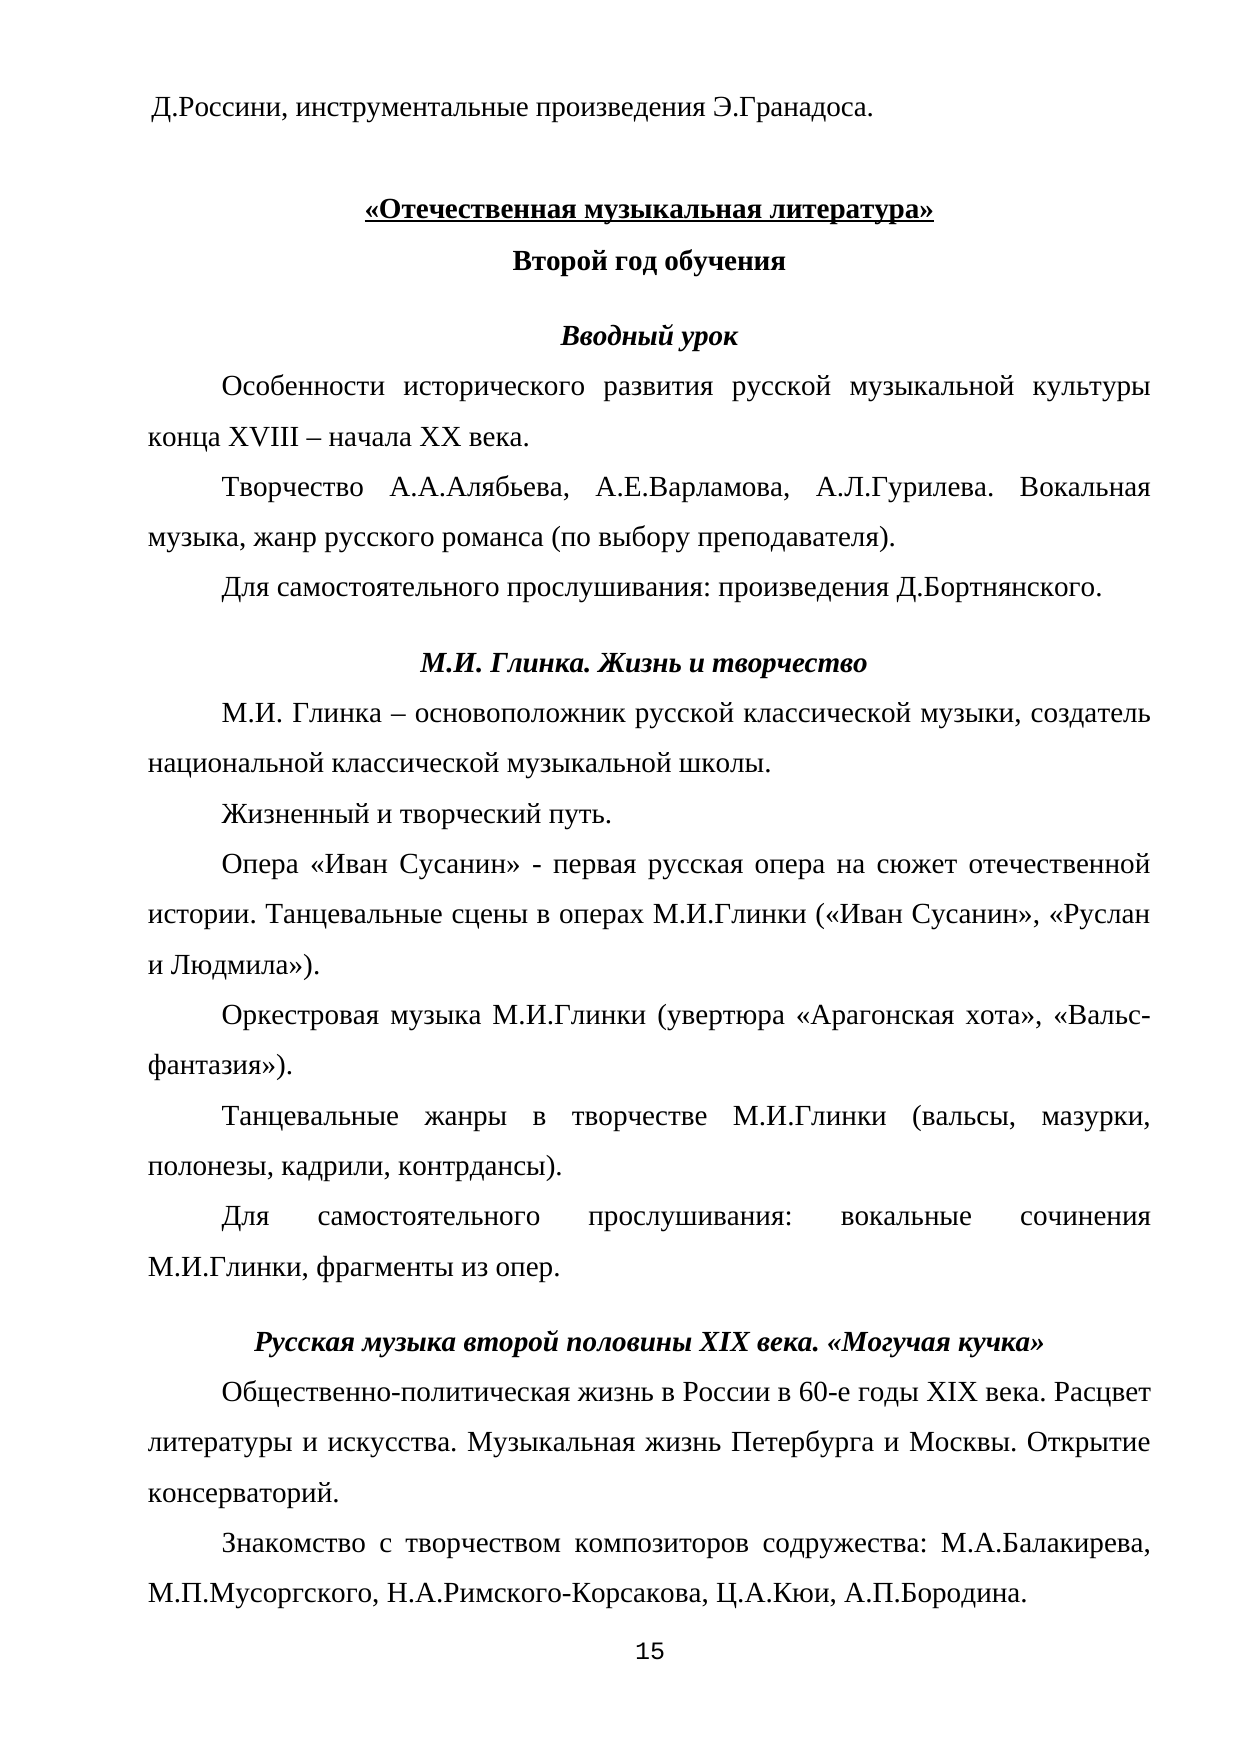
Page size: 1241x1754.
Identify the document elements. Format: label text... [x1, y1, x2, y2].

text Жизненный и творческий путь. [148, 796, 1152, 829]
text М.И. Глинка. Жизнь и творчество [129, 645, 1159, 678]
text Знакомство с творчеством композиторов содружества: М.А.Балакирева, М.П.Мусоргского, Н.А.Римского-Корсакова, Ц.А.Кюи, А.П.Бородина. [148, 1525, 1152, 1609]
text М.И. Глинка – основоположник русской классической музыки, создатель национальной классической музыкальной школы. [148, 695, 1152, 779]
text Общественно-политическая жизнь в России в 60-е годы XIX века. Расцвет литературы и искусства. Музыкальная жизнь Петербурга и Москвы. Открытие консерваторий. [148, 1374, 1152, 1508]
text Творчество А.А.Алябьева, А.Е.Варламова, А.Л.Гурилева. Вокальная музыка, жанр русского романса (по выбору преподавателя). [148, 469, 1152, 553]
text Для самостоятельного прослушивания: произведения Д.Бортнянского. [148, 569, 1152, 603]
text Опера «Иван Сусанин» - первая русская опера на сюжет отечественной истории. Танцевальные сцены в операх М.И.Глинки («Иван Сусанин», «Руслан и Людмила»). [148, 846, 1152, 980]
text Вводный урок [148, 318, 1151, 352]
text Особенности исторического развития русской музыкальной культуры конца XVIII – начала ХХ века. [148, 368, 1152, 452]
text Второй год обучения [148, 243, 1151, 276]
text Танцевальные жанры в творчестве М.И.Глинки (вальсы, мазурки, полонезы, кадрили, контрдансы). [148, 1098, 1152, 1182]
text Для самостоятельного прослушивания: вокальные сочинения М.И.Глинки, фрагменты из опер. [148, 1198, 1152, 1282]
text Русская музыка второй половины XIX века. «Могучая кучка» [148, 1324, 1152, 1357]
text Оркестровая музыка М.И.Глинки (увертюра «Арагонская хота», «Вальс-фантазия»). [148, 997, 1152, 1081]
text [151, 89, 1151, 122]
text «Отечественная музыкальная литература» [148, 191, 1151, 225]
